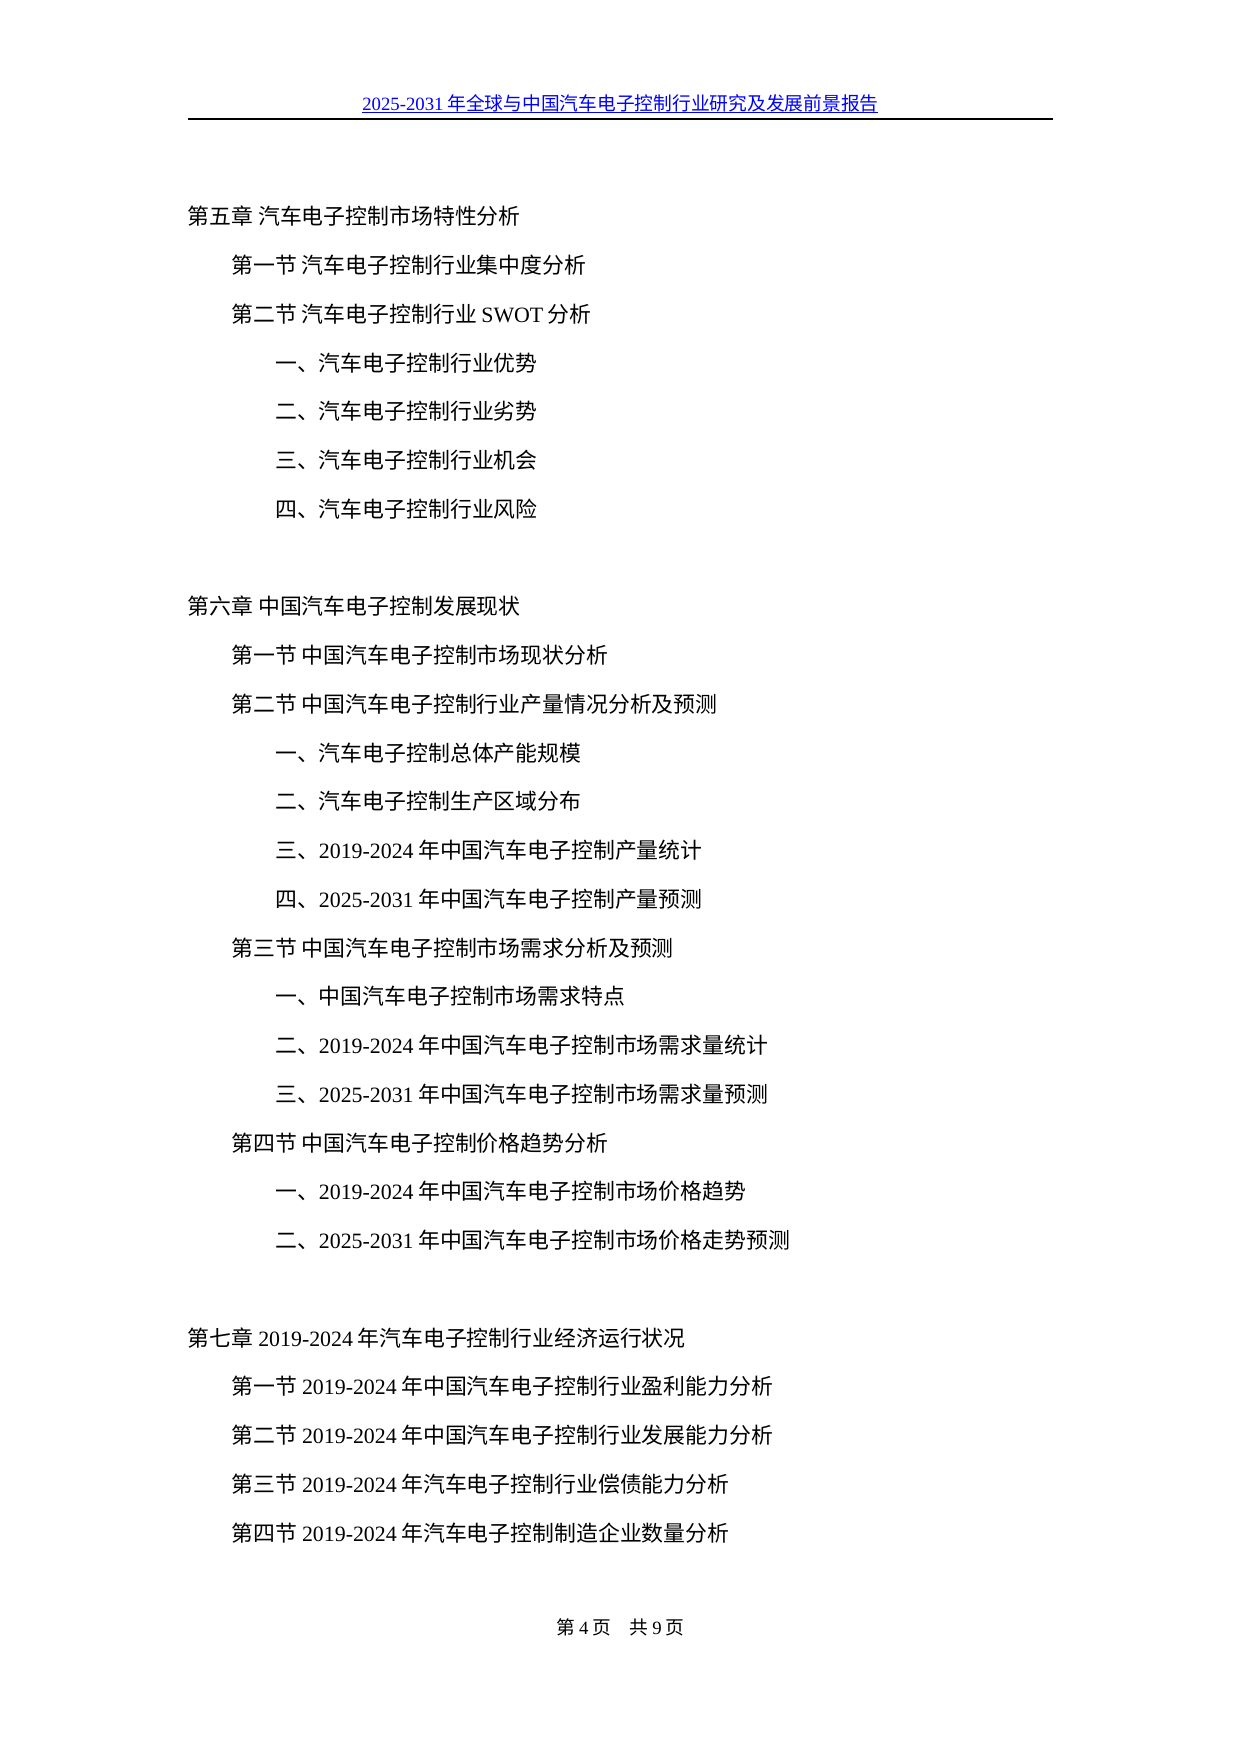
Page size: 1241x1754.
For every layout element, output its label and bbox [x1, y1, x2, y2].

text [187, 150, 1053, 1548]
